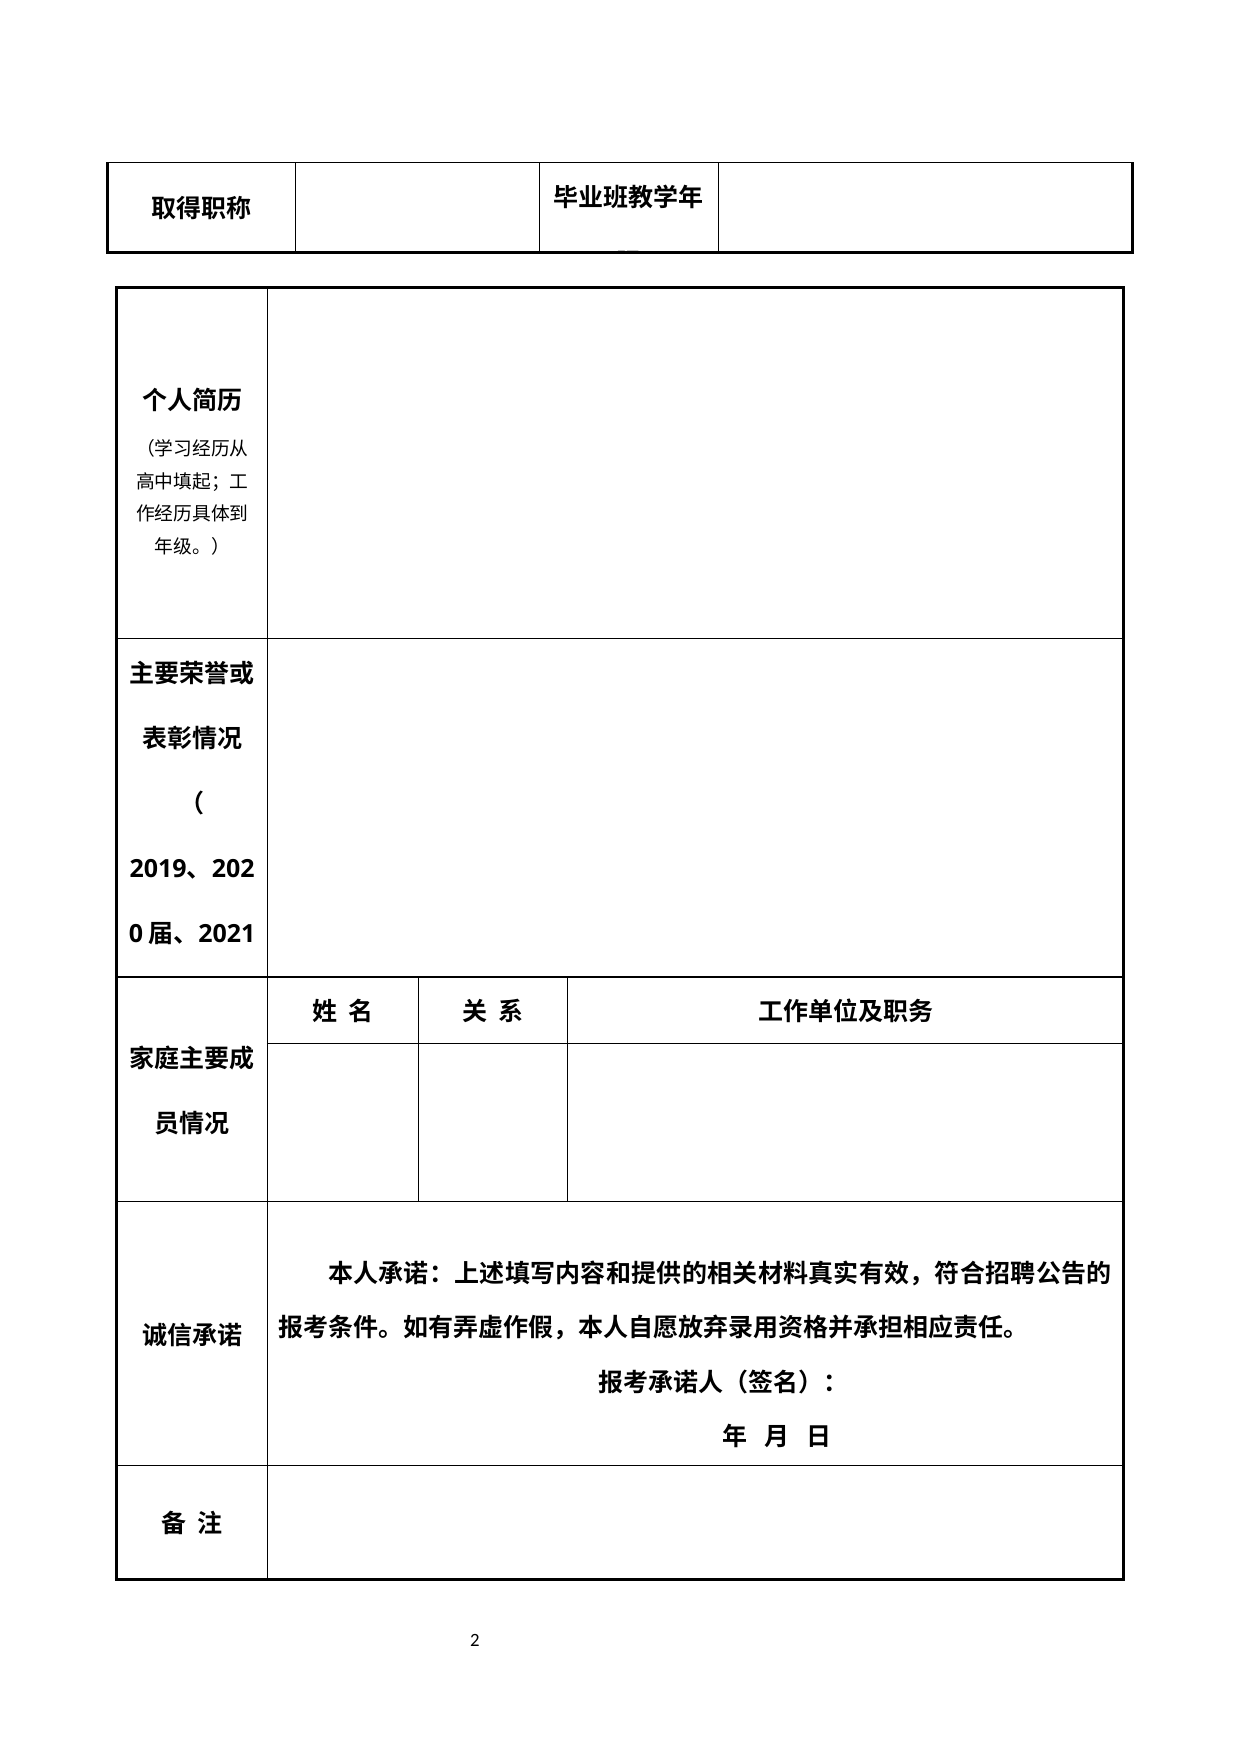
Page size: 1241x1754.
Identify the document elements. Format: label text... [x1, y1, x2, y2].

table_cell [719, 163, 1131, 251]
table_cell [268, 639, 1122, 976]
table_cell 诚信承诺 [118, 1202, 267, 1465]
table_cell [268, 1044, 418, 1201]
table_cell [568, 1044, 1122, 1201]
table_cell 取得职称 [109, 163, 295, 251]
table_cell 工作单位及职务 [568, 978, 1122, 1042]
table_cell 姓 名 [268, 978, 418, 1042]
table_cell [419, 1044, 567, 1201]
table_cell [296, 163, 539, 251]
table_cell 关 系 [419, 978, 567, 1042]
table_cell 备 注 [118, 1466, 267, 1577]
table_header [268, 289, 1122, 638]
table_header 个人简历 （学习经历从高中填起；工作经历具体到年级。） [118, 289, 267, 638]
table_cell 家庭主要成员情况 [118, 978, 267, 1201]
table_cell 本人承诺：上述填写内容和提供的相关材料真实有效，符合招聘公告的报考条件。如有弄虚作假，本人自愿放弃录用资格并承担相应责任。 报考承诺人（签名）： 年 月 日 [268, 1202, 1122, 1465]
table_cell 主要荣誉或表彰情况 （2019、2020届、2021届填获得奖学金情况） [118, 639, 267, 976]
table_cell 毕业班教学年限 [540, 163, 718, 251]
table_cell [268, 1466, 1122, 1577]
